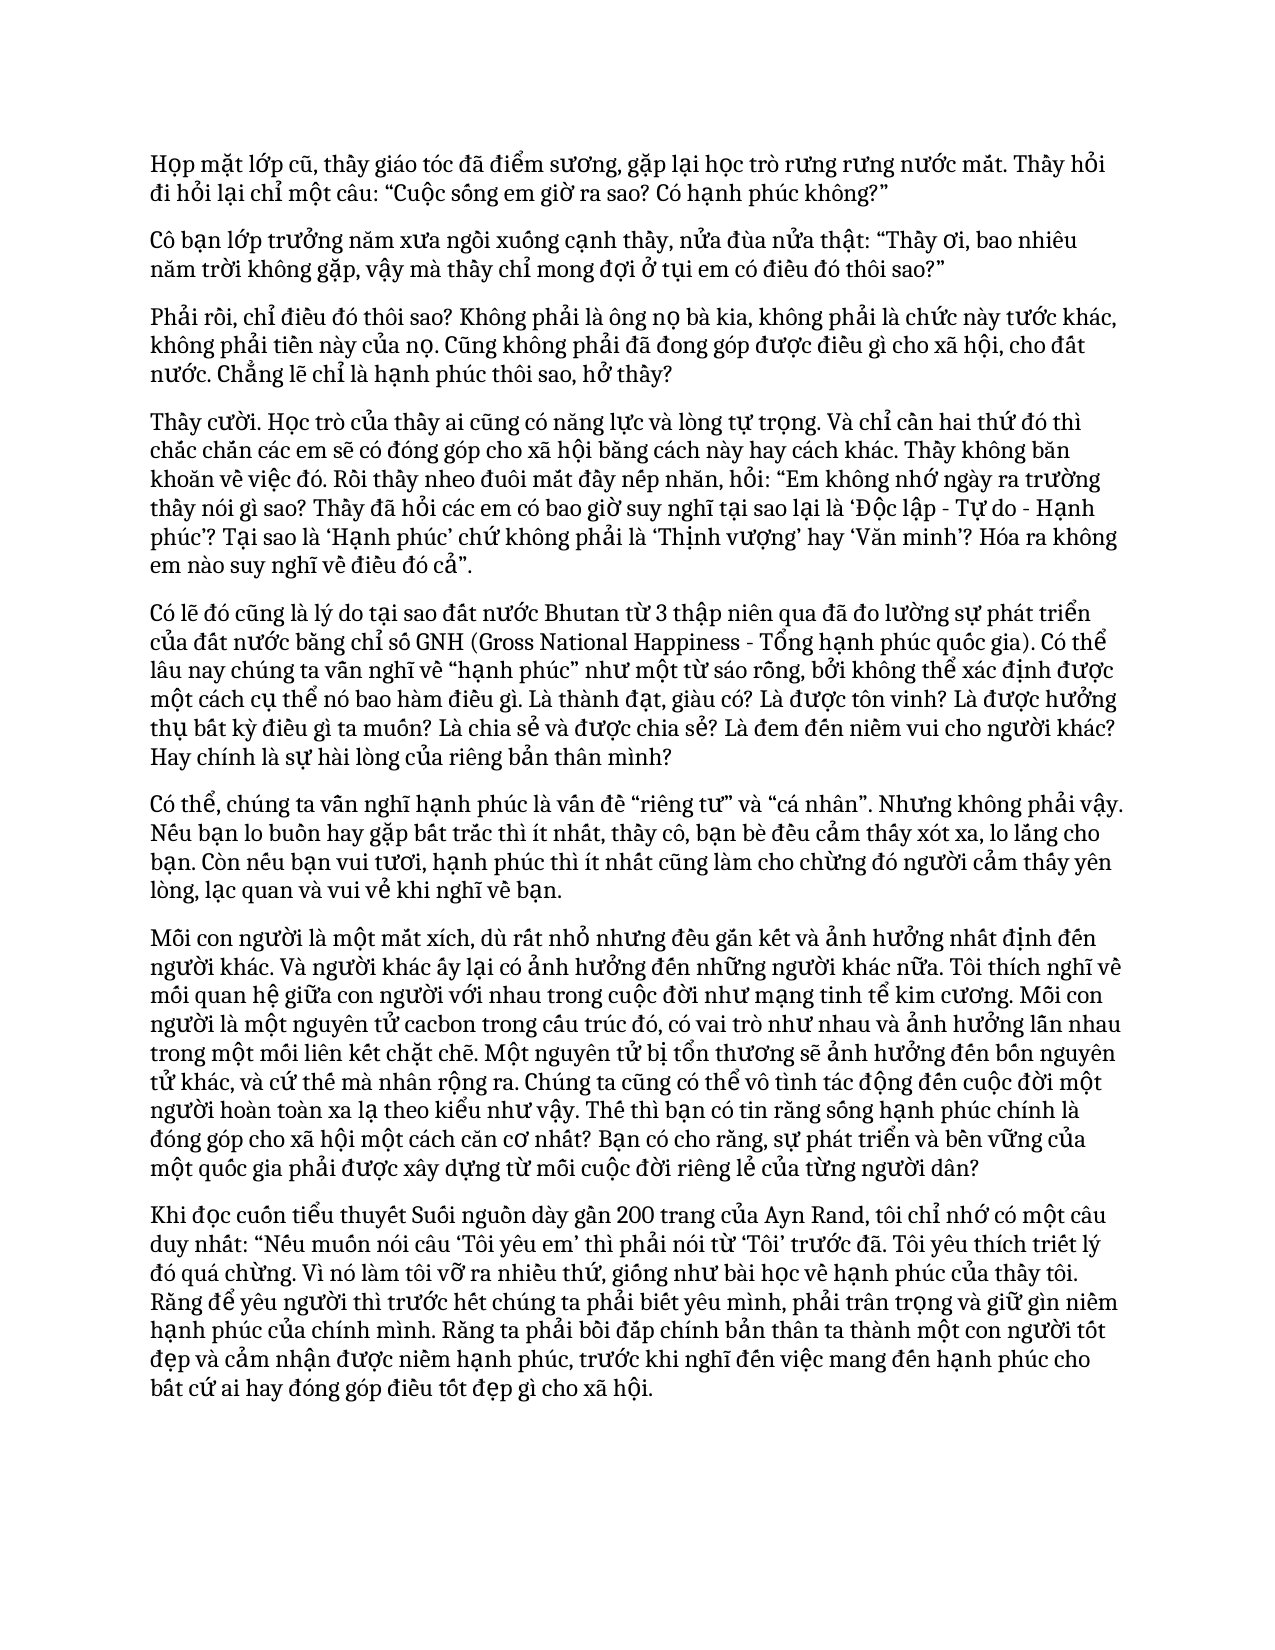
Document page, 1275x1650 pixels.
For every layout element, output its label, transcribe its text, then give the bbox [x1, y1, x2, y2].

text Có thể, chúng ta vẫn nghĩ hạnh phúc là vấn đề “riêng tư” và “cá nhân”. Nhưng không phải vậy. Nếu bạn lo buồn hay gặp bất trắc thì ít nhất, thầy cô, bạn bè đều cảm thấy xót xa, lo lắng cho bạn. Còn nếu bạn vui tươi, hạnh phúc thì ít nhất cũng làm cho chừng đó người cảm thấy yên lòng, lạc quan và vui vẻ khi nghĩ về bạn. [150, 790, 1125, 905]
text Phải rồi, chỉ điều đó thôi sao? Không phải là ông nọ bà kia, không phải là chức này tước khác, không phải tiền này của nọ. Cũng không phải đã đong góp được điều gì cho xã hội, cho đất nước. Chẳng lẽ chỉ là hạnh phúc thôi sao, hở thầy? [150, 302, 1125, 389]
text Khi đọc cuốn tiểu thuyết Suối nguồn dày gần 200 trang của Ayn Rand, tôi chỉ nhớ có một câu duy nhất: “Nếu muốn nói câu ‘Tôi yêu em’ thì phải nói từ ‘Tôi’ trước đã. Tôi yêu thích triết lý đó quá chừng. Vì nó làm tôi vỡ ra nhiều thứ, giống như bài học về hạnh phúc của thầy tôi. Rằng để yêu người thì trước hết chúng ta phải biết yêu mình, phải trân trọng và giữ gìn niềm hạnh phúc của chính mình. Rằng ta phải bồi đắp chính bản thân ta thành một con người tốt đẹp và cảm nhận được niềm hạnh phúc, trước khi nghĩ đến việc mang đến hạnh phúc cho bất cứ ai hay đóng góp điều tốt đẹp gì cho xã hội. [150, 1201, 1125, 1402]
text Mỗi con người là một mắt xích, dù rất nhỏ nhưng đều gắn kết và ảnh hưởng nhất định đến người khác. Và người khác ấy lại có ảnh hưởng đến những người khác nữa. Tôi thích nghĩ về mối quan hệ giữa con người với nhau trong cuộc đời như mạng tinh tể kim cương. Mỗi con người là một nguyên tử cacbon trong cấu trúc đó, có vai trò như nhau và ảnh hưởng lẫn nhau trong một mối liên kết chặt chẽ. Một nguyên tử bị tổn thương sẽ ảnh hưởng đến bốn nguyên tử khác, và cứ thế mà nhân rộng ra. Chúng ta cũng có thể vô tình tác động đến cuộc đời một người hoàn toàn xa lạ theo kiểu như vậy. Thế thì bạn có tin rằng sống hạnh phúc chính là đóng góp cho xã hội một cách căn cơ nhất? Bạn có cho rằng, sự phát triển và bền vững của một quốc gia phải được xây dựng từ mỗi cuộc đời riêng lẻ của từng người dân? [150, 924, 1125, 1182]
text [150, 150, 1125, 207]
text Có lẽ đó cũng là lý do tại sao đất nước Bhutan từ 3 thập niên qua đã đo lường sự phát triển của đất nước bằng chỉ số GNH (Gross National Happiness - Tổng hạnh phúc quốc gia). Có thể lâu nay chúng ta vẫn nghĩ về “hạnh phúc” như một từ sáo rỗng, bởi không thể xác định được một cách cụ thể nó bao hàm điều gì. Là thành đạt, giàu có? Là được tôn vinh? Là được hưởng thụ bất kỳ điều gì ta muốn? Là chia sẻ và được chia sẻ? Là đem đến niềm vui cho người khác? Hay chính là sự hài lòng của riêng bản thân mình? [150, 599, 1125, 771]
text Cô bạn lớp trưởng năm xưa ngồi xuống cạnh thầy, nửa đùa nửa thật: “Thầy ơi, bao nhiêu năm trời không gặp, vậy mà thầy chỉ mong đợi ở tụi em có điều đó thôi sao?” [150, 226, 1125, 284]
text Thầy cười. Học trò của thầy ai cũng có năng lực và lòng tự trọng. Và chỉ cần hai thứ đó thì chắc chắn các em sẽ có đóng góp cho xã hội bằng cách này hay cách khác. Thầy không băn khoăn về việc đó. Rồi thầy nheo đuôi mắt đầy nếp nhăn, hỏi: “Em không nhớ ngày ra trường thầy nói gì sao? Thầy đã hỏi các em có bao giờ suy nghĩ tại sao lại là ‘Độc lập - Tự do - Hạnh phúc’? Tại sao là ‘Hạnh phúc’ chứ không phải là ‘Thịnh vượng’ hay ‘Văn minh’? Hóa ra không em nào suy nghĩ về điều đó cả”. [150, 407, 1125, 580]
